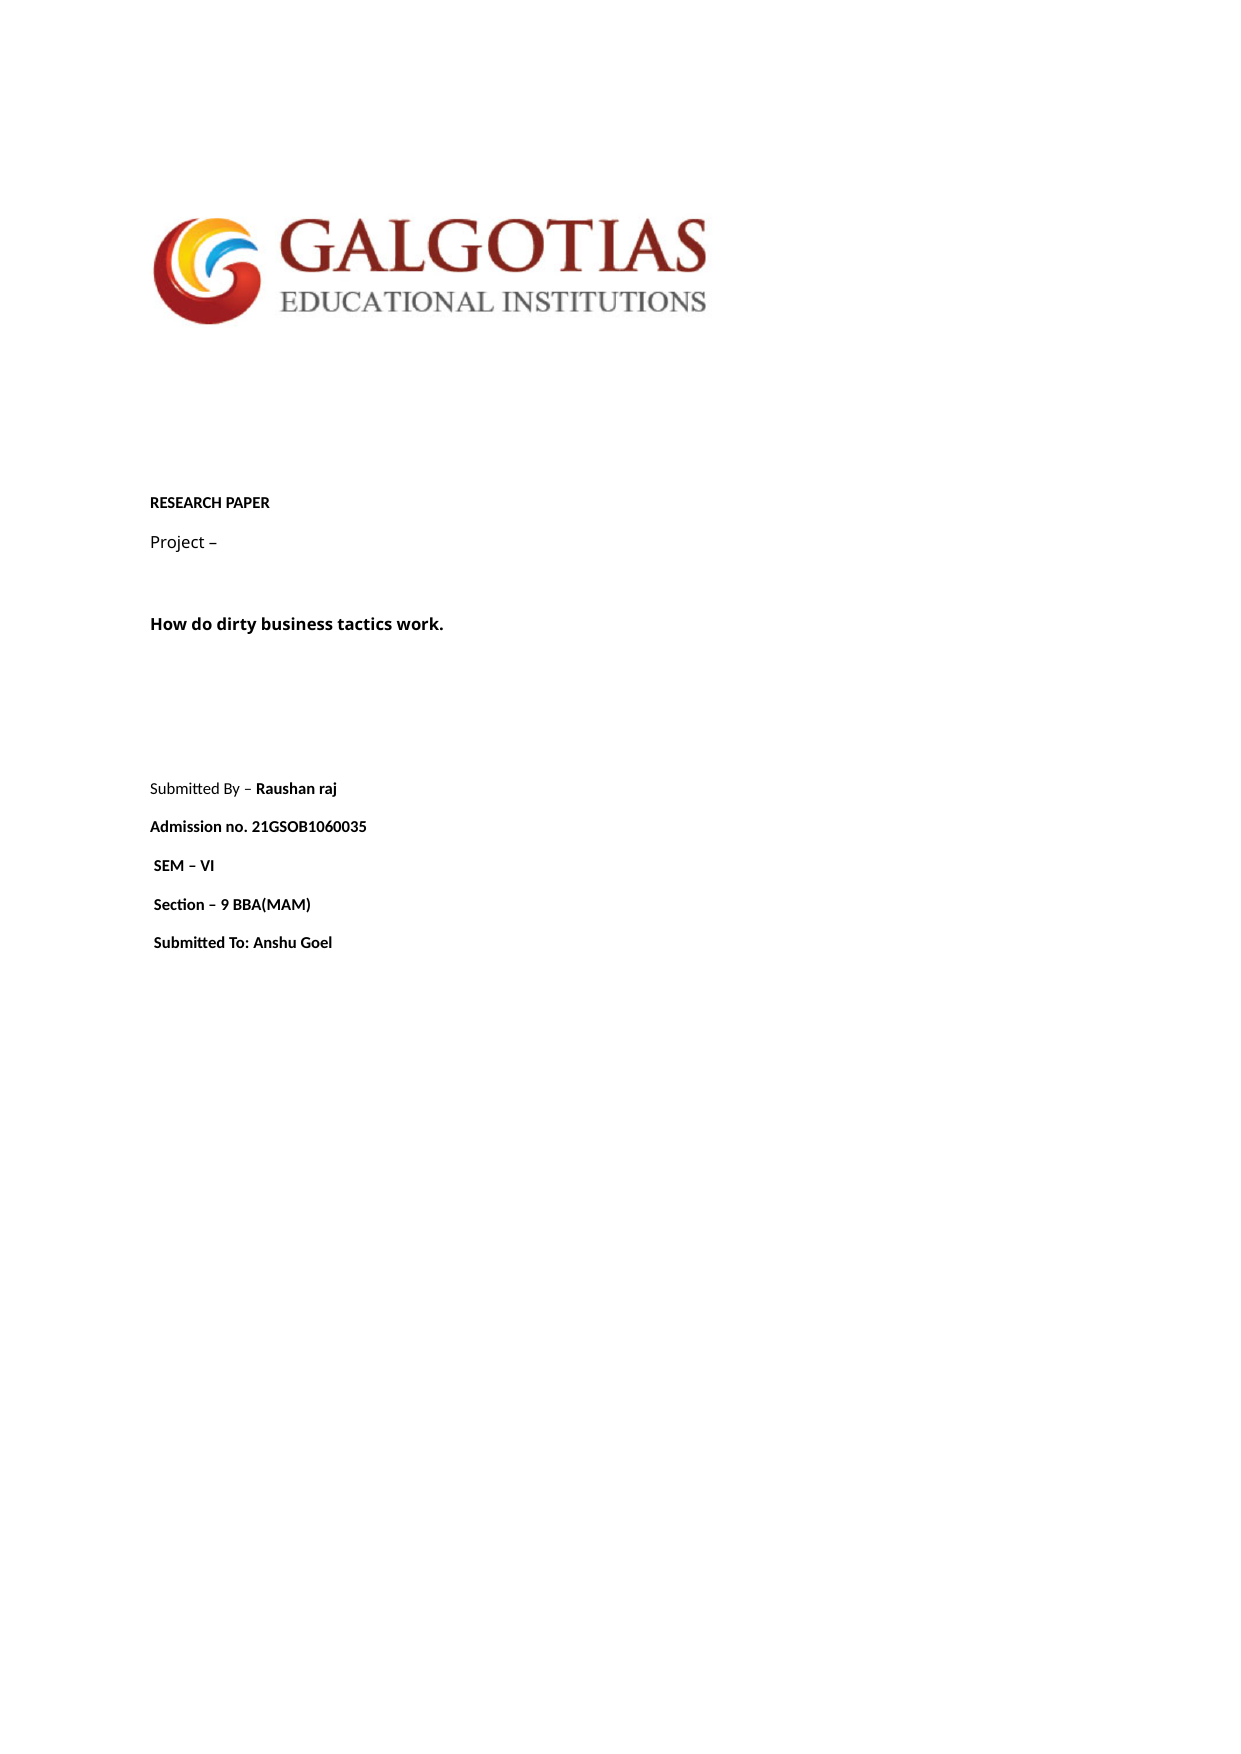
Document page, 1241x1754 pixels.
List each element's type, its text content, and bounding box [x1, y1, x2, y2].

text Admission no. 21GSOB1060035 [150, 817, 1090, 837]
text How do dirty business tactics work. [150, 613, 1090, 636]
picture [150, 196, 716, 333]
text RESEARCH PAPER [150, 492, 1090, 512]
text Section – 9 BBA(MAM) [150, 894, 1090, 914]
text Submitted To: Anshu Goel [150, 932, 1090, 953]
text SEM – VI [150, 855, 1090, 876]
text Submitted By – Raushan raj [150, 778, 1090, 798]
text Project – [150, 531, 1090, 553]
